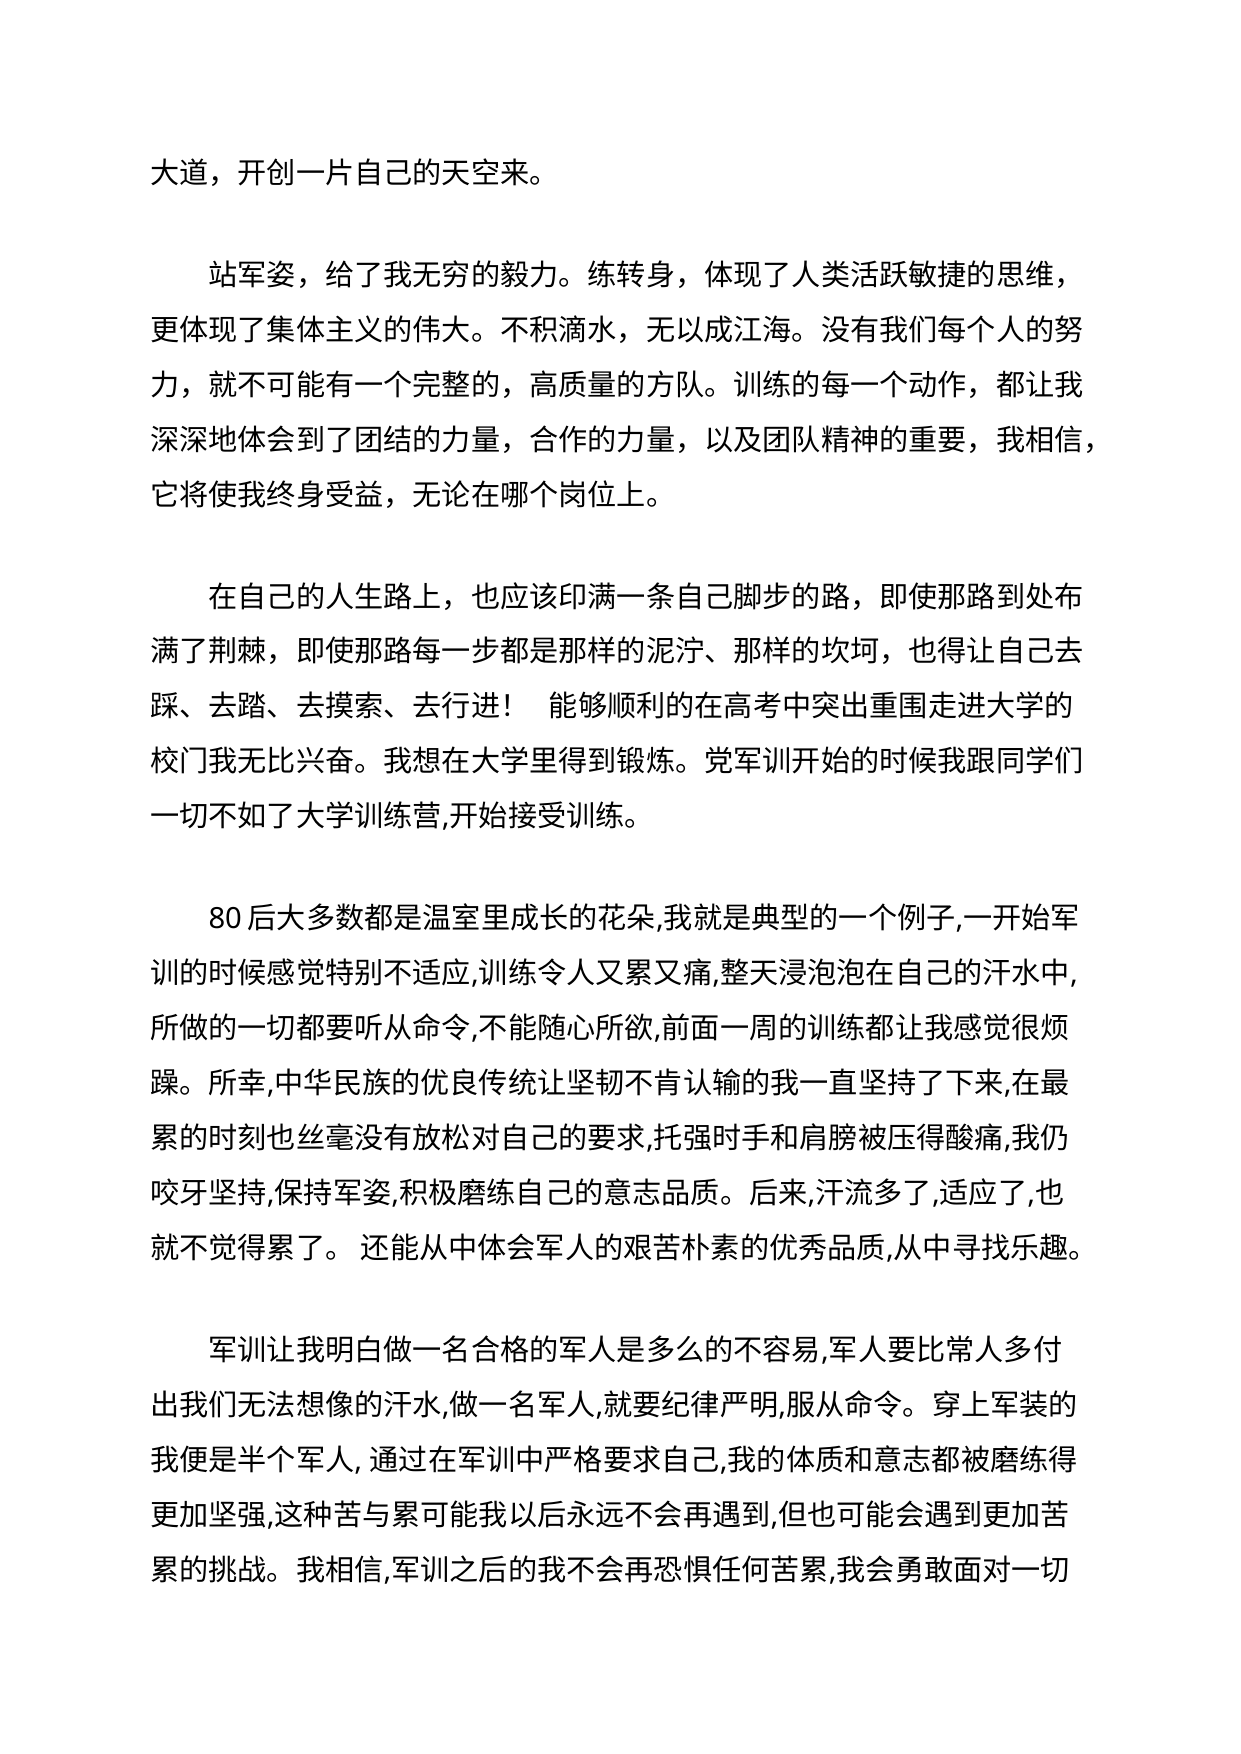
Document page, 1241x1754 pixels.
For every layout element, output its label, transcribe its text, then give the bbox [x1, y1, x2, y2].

text 80后大多数都是温室里成长的花朵,我就是典型的一个例子,一开始军训的时候感觉特别不适应,训练令人又累又痛,整天浸泡泡在自己的汗水中,所做的一切都要听从命令,不能随心所欲,前面一周的训练都让我感觉很烦躁。所幸,中华民族的优良传统让坚韧不肯认输的我一直坚持了下来,在最累的时刻也丝毫没有放松对自己的要求,托强时手和肩膀被压得酸痛,我仍咬牙坚持,保持军姿,积极磨练自己的意志品质。后来,汗流多了,适应了,也就不觉得累了。 还能从中体会军人的艰苦朴素的优秀品质,从中寻找乐趣。 [150, 895, 1090, 1267]
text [150, 150, 1090, 192]
text 站军姿，给了我无穷的毅力。练转身，体现了人类活跃敏捷的思维，更体现了集体主义的伟大。不积滴水，无以成江海。没有我们每个人的努力，就不可能有一个完整的，高质量的方队。训练的每一个动作，都让我深深地体会到了团结的力量，合作的力量，以及团队精神的重要，我相信，它将使我终身受益，无论在哪个岗位上。 [150, 252, 1090, 514]
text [150, 1327, 1090, 1589]
text 在自己的人生路上，也应该印满一条自己脚步的路，即使那路到处布满了荆棘，即使那路每一步都是那样的泥泞、那样的坎坷，也得让自己去踩、去踏、去摸索、去行进！ 能够顺利的在高考中突出重围走进大学的校门我无比兴奋。我想在大学里得到锻炼。党军训开始的时候我跟同学们一切不如了大学训练营,开始接受训练。 [150, 573, 1090, 835]
